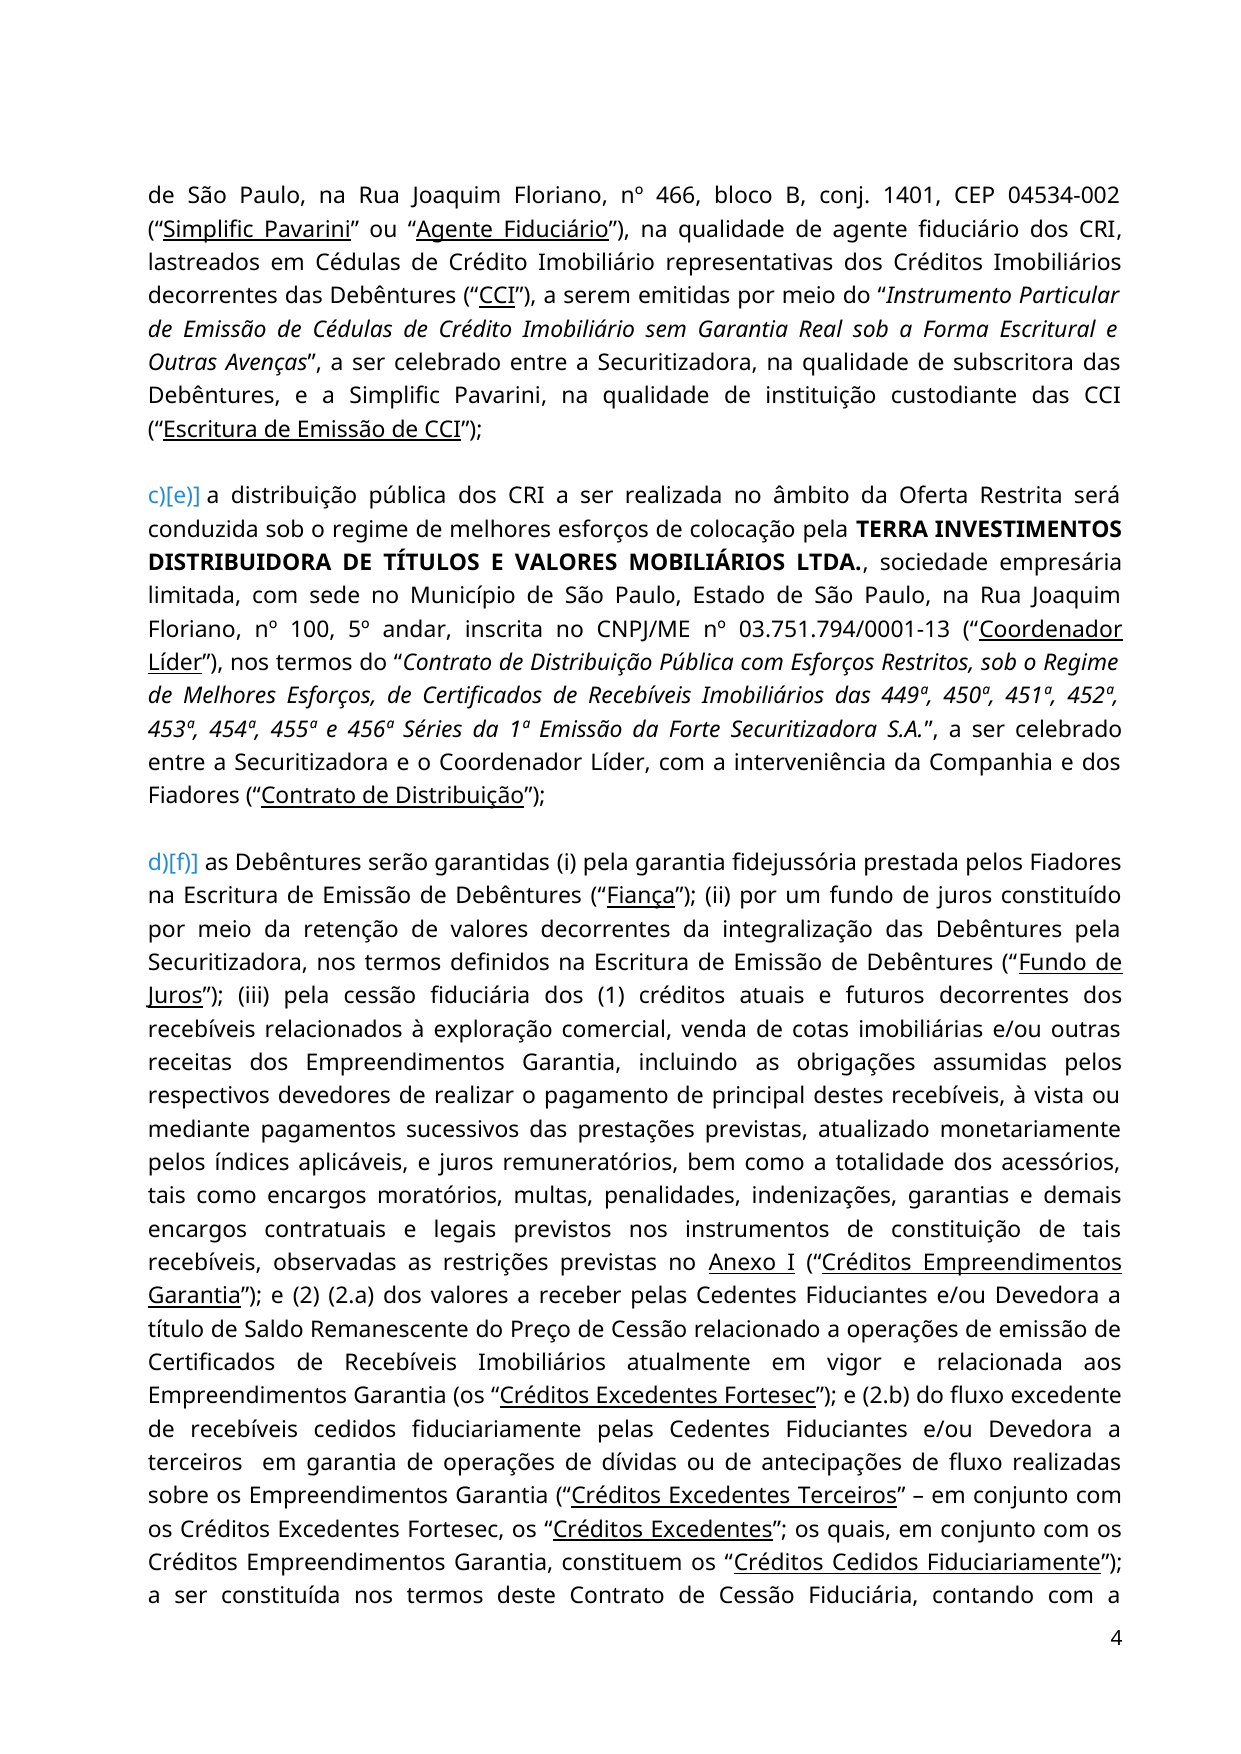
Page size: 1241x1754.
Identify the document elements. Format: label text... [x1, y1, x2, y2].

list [148, 844, 1122, 1611]
list a distribuição pública dos CRI a ser realizada no âmbito da Oferta Restrita será conduzida sob o regime de melhores esforços de colocação pela TERRA INVESTIMENTOS DISTRIBUIDORA DE TÍTULOS E VALORES MOBILIÁRIOS LTDA., sociedade empresária limitada, com sede no Município de São Paulo, Estado de São Paulo, na Rua Joaquim Floriano, nº 100, 5º andar, inscrita no CNPJ/ME nº 03.751.794/0001-13 (“Coordenador Líder”), nos termos do “Contrato de Distribuição Pública com Esforços Restritos, sob o Regime de Melhores Esforços, de Certificados de Recebíveis Imobiliários das 449ª, 450ª, 451ª, 452ª, 453ª, 454ª, 455ª e 456ª Séries da 1ª Emissão da Forte Securitizadora S.A.”, a ser celebrado entre a Securitizadora e o Coordenador Líder, com a interveniência da Companhia e dos Fiadores (“Contrato de Distribuição”); [148, 477, 1122, 811]
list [148, 177, 1122, 444]
